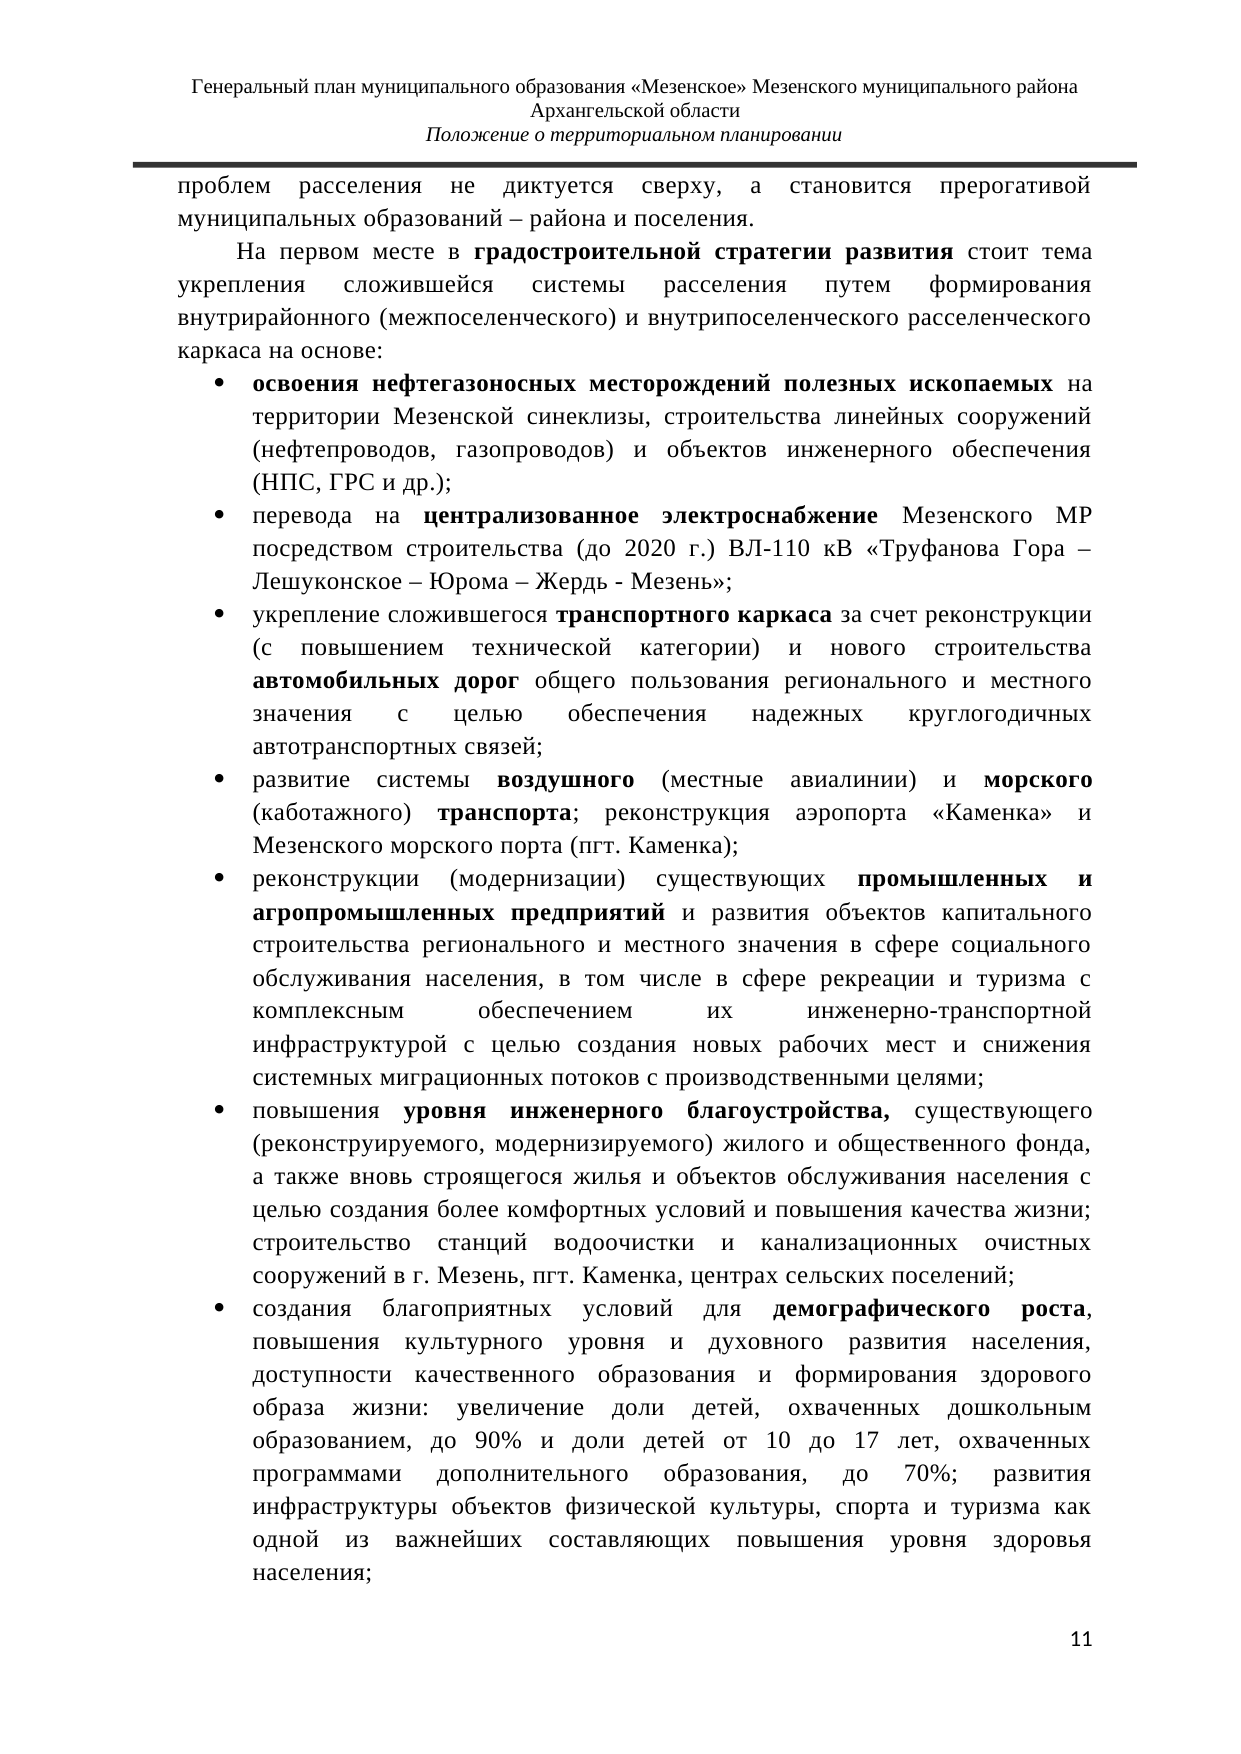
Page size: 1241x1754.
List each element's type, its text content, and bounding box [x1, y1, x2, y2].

list укрепление сложившегося транспортного каркаса за счет реконструкции (с повышением технической категории) и нового строительства автомобильных дорог общего пользования регионального и местного значения с целью обеспечения надежных круглогодичных автотранспортных связей; [215, 599, 1092, 760]
list реконструкции (модернизации) существующих промышленных и агропромышленных предприятий и развития объектов капитального строительства регионального и местного значения в сфере социального обслуживания населения, в том числе в сфере рекреации и туризма с комплексным обеспечением их инженерно-транспортной инфраструктурой с целью создания новых рабочих мест и снижения системных миграционных потоков с производственными целями; [215, 863, 1092, 1090]
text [177, 170, 1092, 232]
list развитие системы воздушного (местные авиалинии) и морского (каботажного) транспорта; реконструкция аэропорта «Каменка» и Мезенского морского порта (пгт. Каменка); [215, 764, 1092, 859]
list освоения нефтегазоносных месторождений полезных ископаемых на территории Мезенской синеклизы, строительства линейных сооружений (нефтепроводов, газопроводов) и объектов инженерного обеспечения (НПС, ГРС и др.); [215, 368, 1092, 496]
text На первом месте в градостроительной стратегии развития стоит тема укрепления сложившейся системы расселения путем формирования внутрирайонного (межпоселенческого) и внутрипоселенческого расселенческого каркаса на основе: [177, 236, 1092, 364]
list повышения уровня инженерного благоустройства, существующего (реконструируемого, модернизируемого) жилого и общественного фонда, а также вновь строящегося жилья и объектов обслуживания населения с целью создания более комфортных условий и повышения качества жизни; строительство станций водоочистки и канализационных очистных сооружений в г. Мезень, пгт. Каменка, центрах сельских поселений; [215, 1095, 1092, 1288]
list перевода на централизованное электроснабжение Мезенского МР посредством строительства (до 2020 г.) ВЛ-110 кВ «Труфанова Гора – Лешуконское – Юрома – Жердь - Мезень»; [215, 500, 1092, 595]
list создания благоприятных условий для демографического роста, повышения культурного уровня и духовного развития населения, доступности качественного образования и формирования здорового образа жизни: увеличение доли детей, охваченных дошкольным образованием, до 90% и доли детей от 10 до 17 лет, охваченных программами дополнительного образования, до 70%; развития инфраструктуры объектов физической культуры, спорта и туризма как одной из важнейших составляющих повышения уровня здоровья населения; [215, 1293, 1092, 1586]
